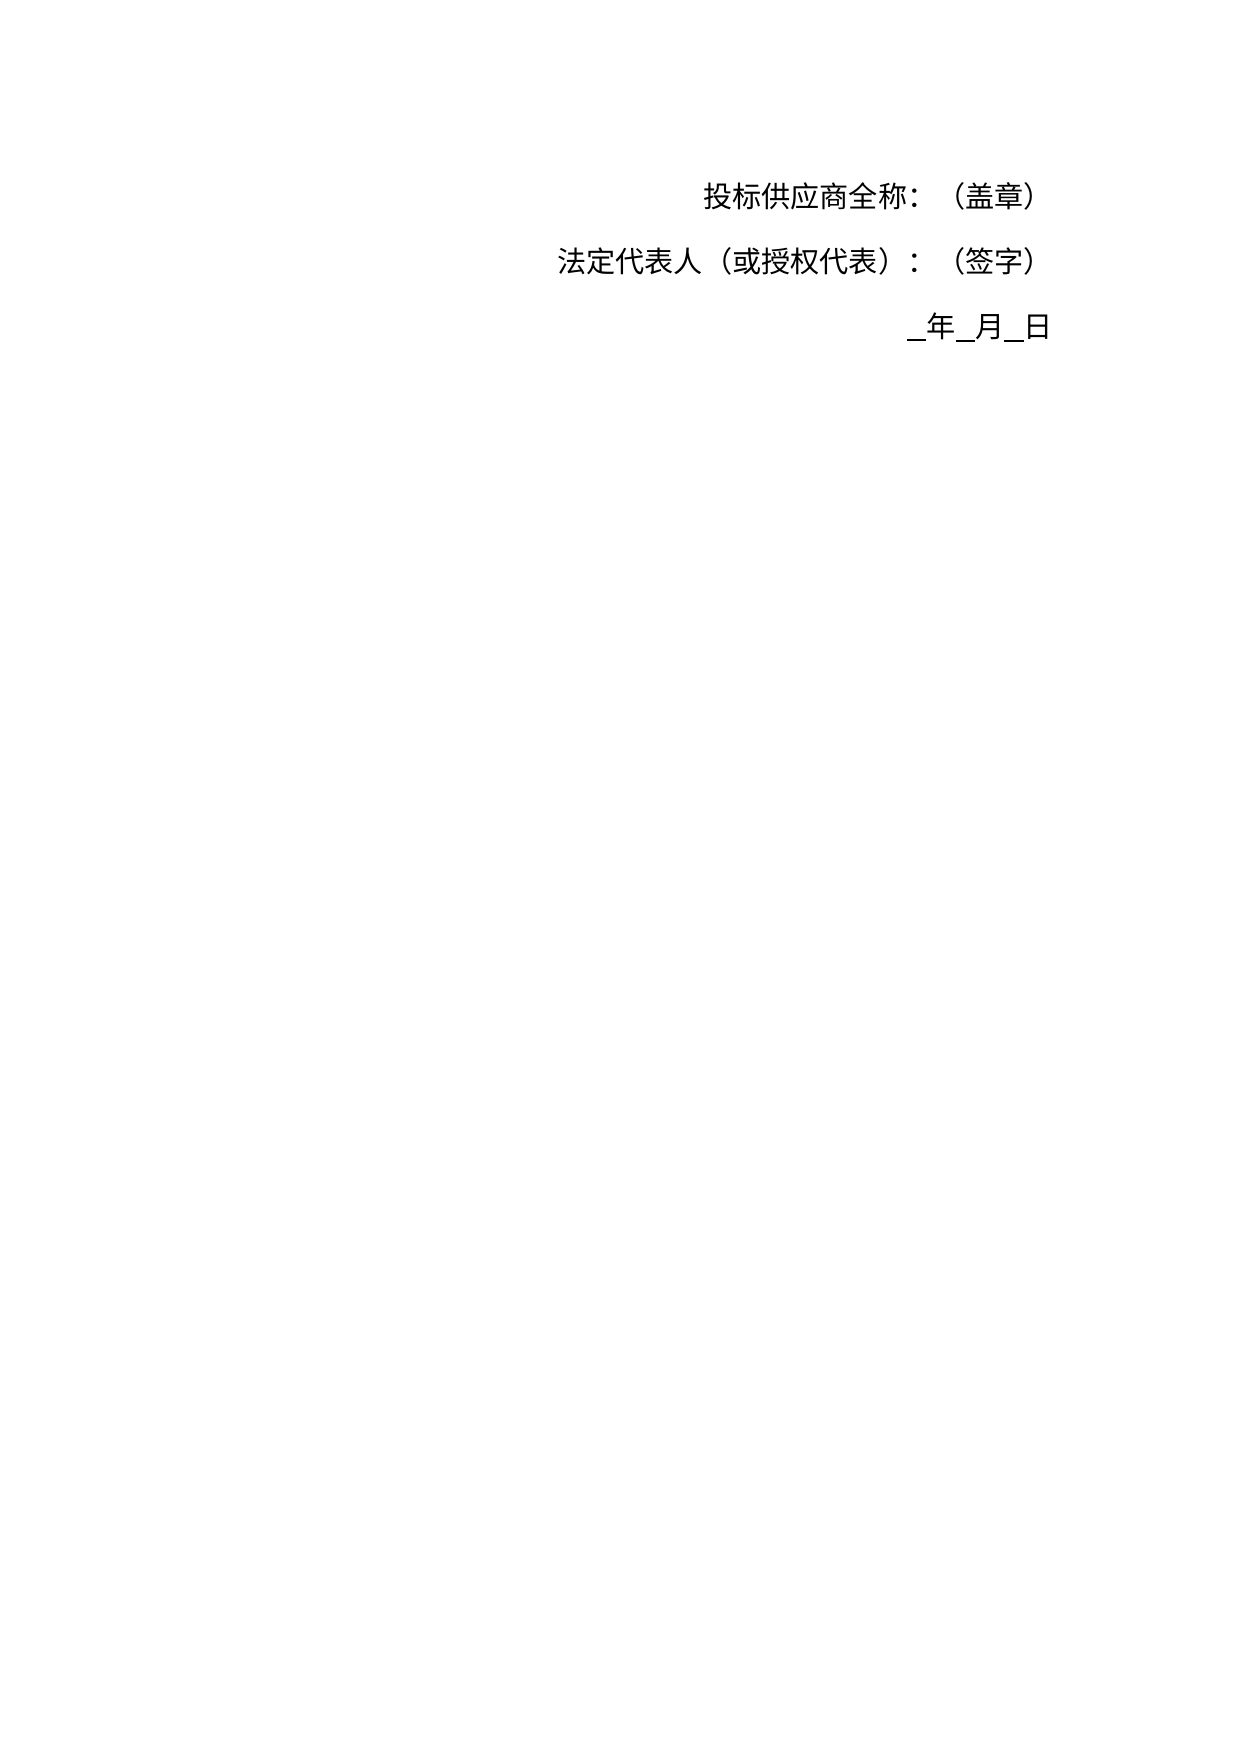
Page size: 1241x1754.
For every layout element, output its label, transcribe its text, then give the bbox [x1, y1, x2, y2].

text 投标供应商全称：（盖章） [187, 162, 1053, 227]
text 法定代表人（或授权代表）：（签字） [187, 227, 1053, 292]
text 年 月 日 [231, 292, 1053, 357]
